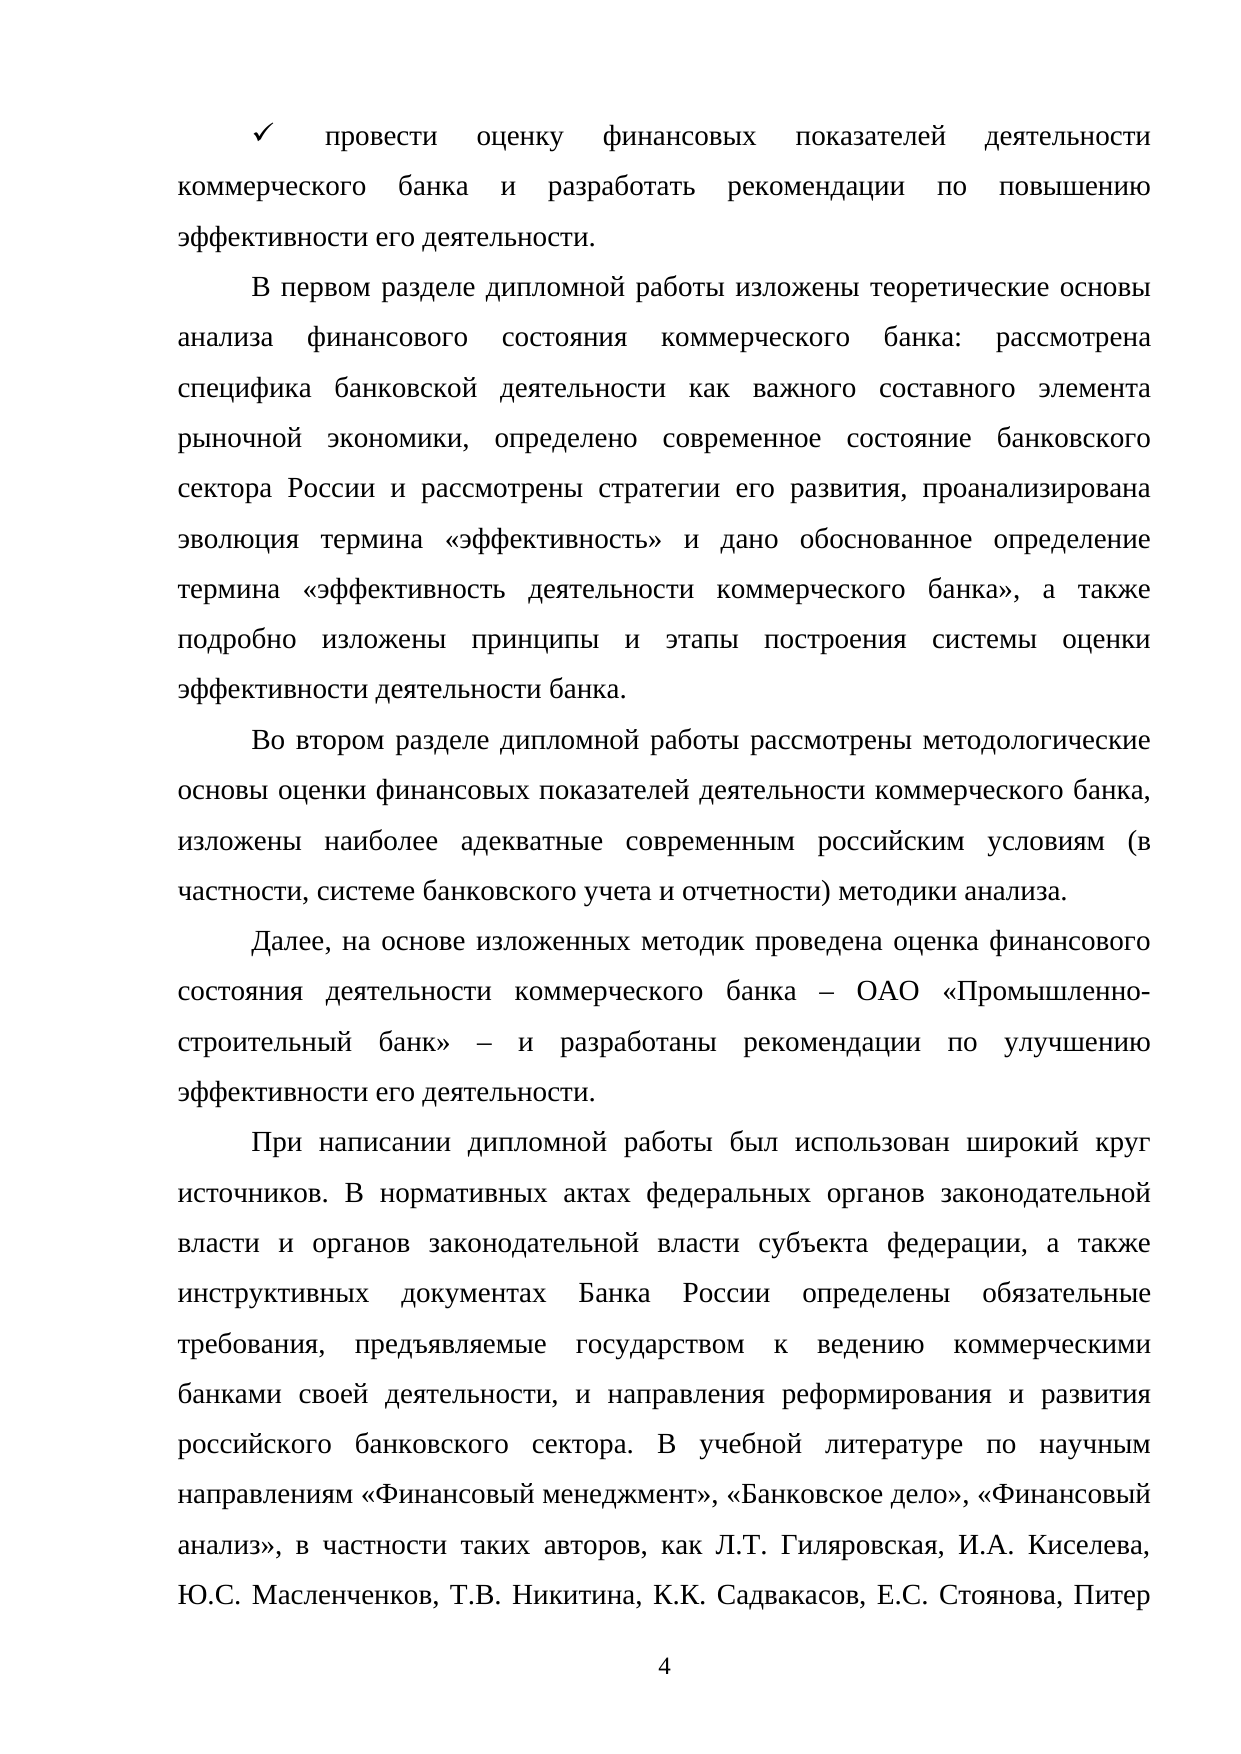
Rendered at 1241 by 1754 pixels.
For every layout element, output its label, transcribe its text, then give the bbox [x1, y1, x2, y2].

list провести оценку финансовых показателей деятельности коммерческого банка и разработать рекомендации по повышению эффективности его деятельности. [177, 118, 1152, 252]
text В первом разделе дипломной работы изложены теоретические основы анализа финансового состояния коммерческого банка: рассмотрена специфика банковской деятельности как важного составного элемента рыночной экономики, определено современное состояние банковского сектора России и рассмотрены стратегии его развития, проанализирована эволюция термина «эффективность» и дано обоснованное определение термина «эффективность деятельности коммерческого банка», а также подробно изложены принципы и этапы построения системы оценки эффективности деятельности банка. [177, 269, 1152, 705]
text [177, 1124, 1152, 1611]
text Во втором разделе дипломной работы рассмотрены методологические основы оценки финансовых показателей деятельности коммерческого банка, изложены наиболее адекватные современным российским условиям (в частности, системе банковского учета и отчетности) методики анализа. [177, 722, 1152, 906]
text Далее, на основе изложенных методик проведена оценка финансового состояния деятельности коммерческого банка – ОАО «Промышленно-строительный банк» – и разработаны рекомендации по улучшению эффективности его деятельности. [177, 923, 1152, 1108]
